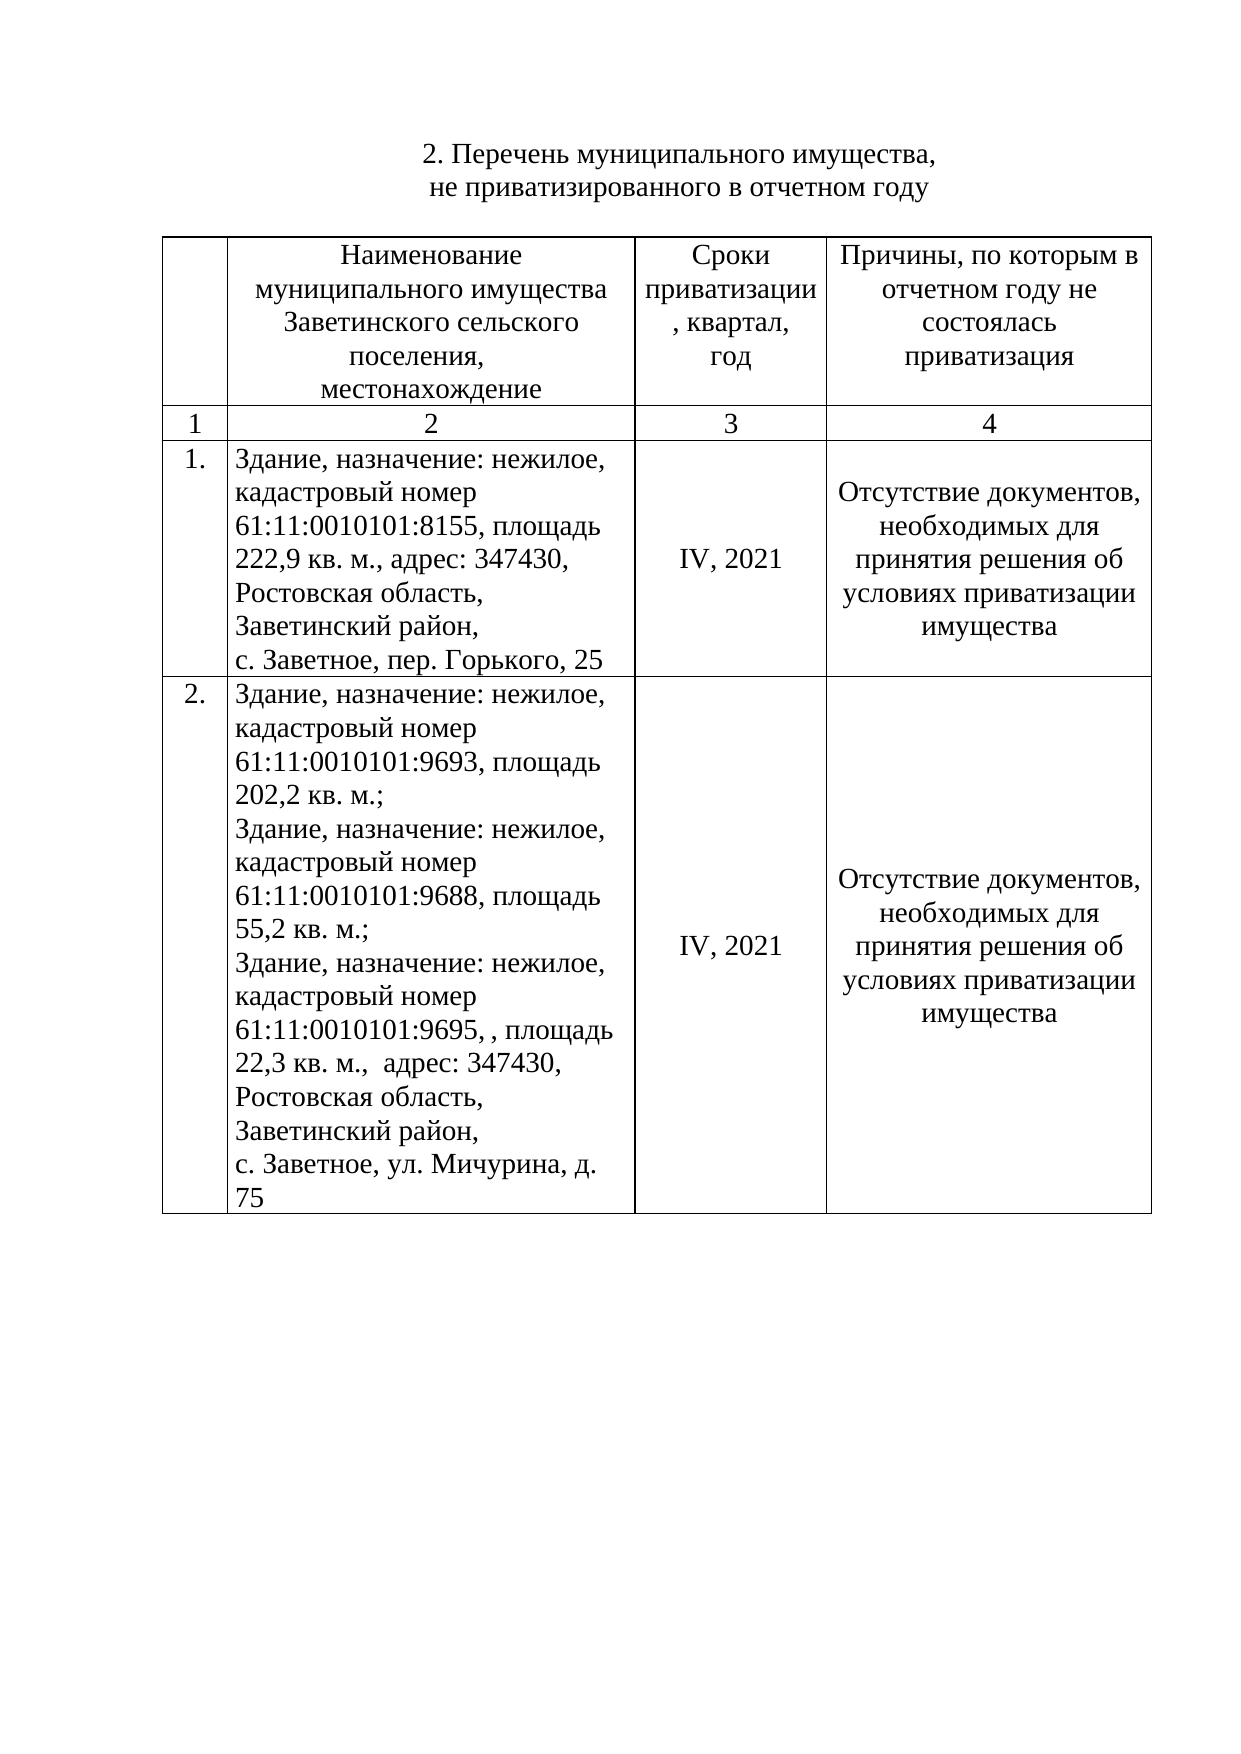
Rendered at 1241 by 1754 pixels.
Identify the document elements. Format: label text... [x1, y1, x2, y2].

table_cell Здание, назначение: нежилое, кадастровый номер 61:11:0010101:8155, площадь 222,9 кв. м., адрес: 347430, Ростовская область, Заветинский район, с. Заветное, пер. Горького, 25 [228, 441, 634, 676]
table_header Наименование муниципального имущества Заветинского сельского поселения, местонахождение [228, 238, 634, 405]
table_cell 2 [228, 406, 634, 440]
table_cell 2. [163, 677, 227, 1213]
table_cell 1. [163, 441, 227, 676]
table_cell Отсутствие документов, необходимых для принятия решения об условиях приватизации имущества [827, 441, 1151, 676]
table_cell IV, 2021 [636, 677, 826, 1213]
table_cell Здание, назначение: нежилое, кадастровый номер 61:11:0010101:9693, площадь 202,2 кв. м.; Здание, назначение: нежилое, кадастровый номер 61:11:0010101:9688, площадь 55,2 кв. м.; Здание, назначение: нежилое, кадастровый номер 61:11:0010101:9695, , площадь 22,3 кв. м., адрес: 347430, Ростовская область, Заветинский район, с. Заветное, ул. Мичурина, д. 75 [228, 677, 634, 1213]
subtitle 2. Перечень муниципального имущества, [177, 136, 1181, 169]
table_cell 3 [636, 406, 826, 440]
table_cell 1 [163, 406, 227, 440]
table_header [163, 238, 227, 405]
subtitle не приватизированного в отчетном году [177, 169, 1181, 203]
table_cell Отсутствие документов, необходимых для принятия решения об условиях приватизации имущества [827, 677, 1151, 1213]
table_header Сроки приватизации, квартал, год [636, 238, 826, 405]
table_cell 4 [827, 406, 1151, 440]
table_header Причины, по которым в отчетном году не состоялась приватизация [827, 238, 1151, 405]
table_cell IV, 2021 [636, 441, 826, 676]
